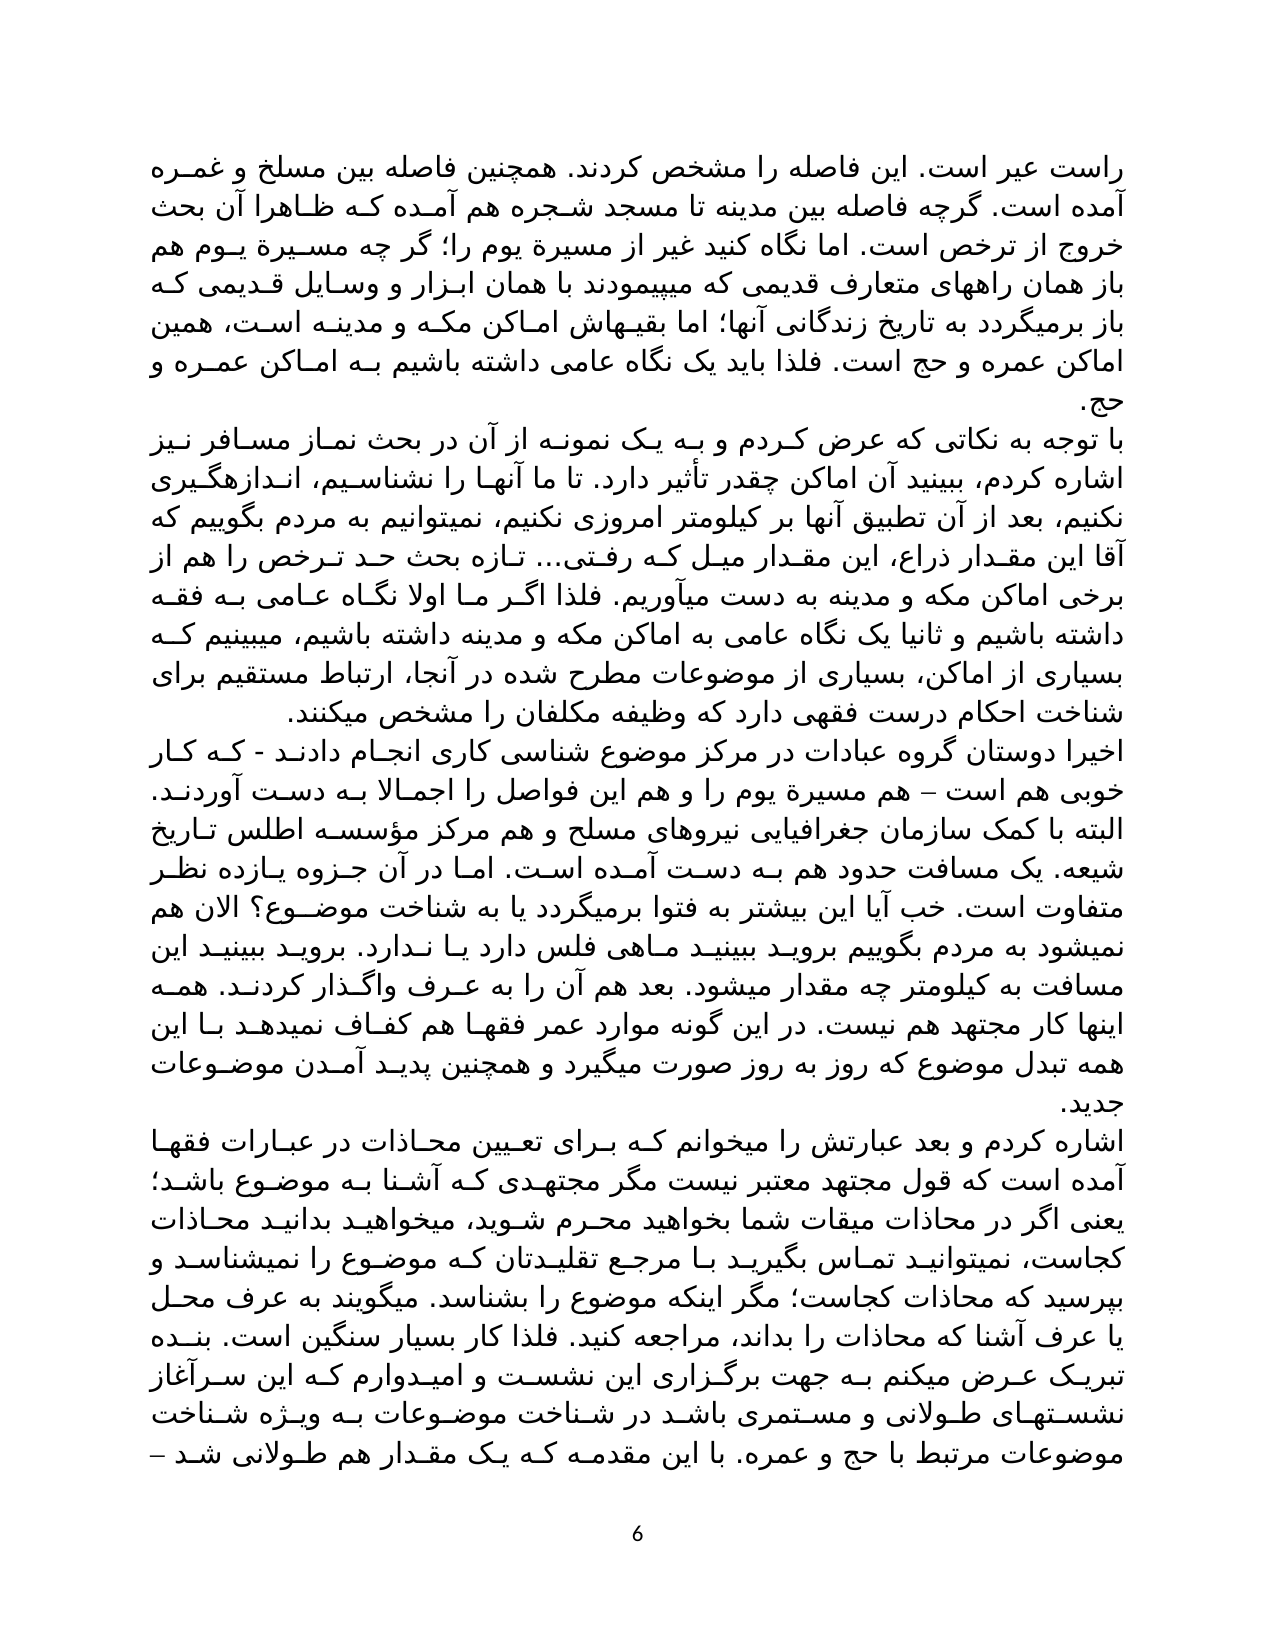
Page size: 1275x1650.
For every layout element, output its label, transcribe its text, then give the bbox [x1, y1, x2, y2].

text با توجه به نکاتی که عرض کردم و به یک نمونه از آن در بحث نماز مسافر نیز اشاره کردم، ببینید آن اماکن چقدر تأثیر دارد. تا ما آنها را نشناسیم، اندازهگیری نکنیم، بعد از آن تطبیق آنها بر کیلومتر امروزی نكنيم، نمیتوانیم به مردم بگوییم که آقا این مقدار ذراع، این مقدار میل که رفتی... تازه بحث حد ترخص را هم از برخی اماکن مکه و مدینه به دست میآوریم. فلذا اگر ما اولا نگاه عامی به فقه داشته باشیم و ثانیا یک نگاه عامی به اماکن مکه و مدینه داشته باشیم، میبینیم که بسیاری از اماکن، بسیاری از موضوعات مطرح شده در آنجا، ارتباط مستقیم برای شناخت احکام درست فقهی دارد که وظیفه مکلفان را مشخص میکنند. [150, 423, 1125, 729]
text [150, 150, 1125, 418]
text اخیرا دوستان گروه عبادات در مرکز موضوع شناسی کاری انجام دادند - که کار خوبی هم است – هم مسیرة یوم را و هم این فواصل را اجمالا به دست آوردند. البته با کمک سازمان جغرافیایی نیروهای مسلح و هم مرکز مؤسسه اطلس تاریخ شیعه. یک مسافت حدود هم به دست آمده است. اما در آن جزوه یازده نظر متفاوت است. خب آیا این بیشتر به فتوا برمیگردد یا به شناخت موضوع؟ الان هم نمیشود به مردم بگوییم بروید ببینید ماهی فلس دارد یا ندارد. بروید ببینید این مسافت به کیلومتر چه مقدار میشود. بعد هم آن را به عرف واگذار کردند. همه اینها کار مجتهد هم نیست. در این گونه موارد عمر فقها هم کفاف نمیدهد با این همه تبدل موضوع که روز به روز صورت میگیرد و همچنین پدید آمدن موضوعات جدید. [150, 734, 1125, 1119]
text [150, 1124, 1125, 1470]
